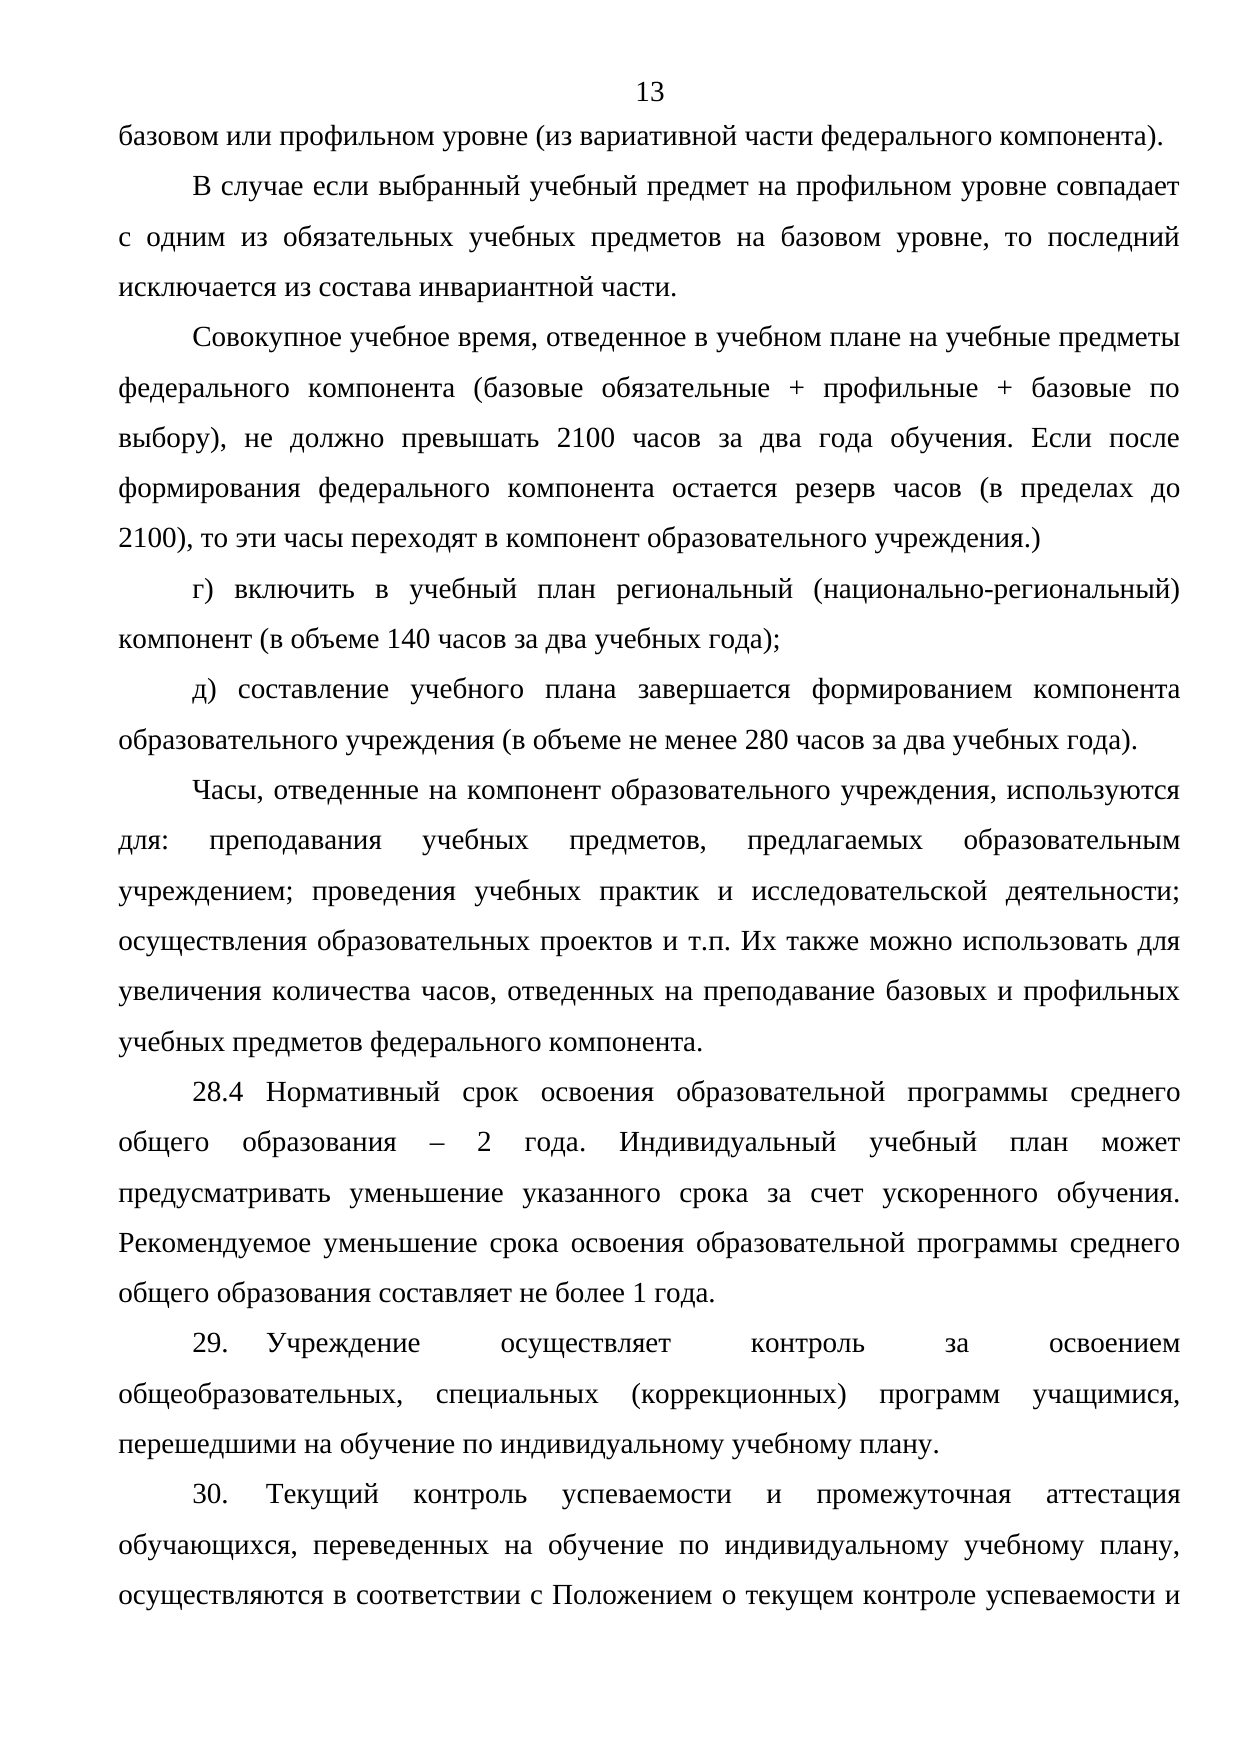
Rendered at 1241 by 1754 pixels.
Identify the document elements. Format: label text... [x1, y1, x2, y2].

text д) составление учебного плана завершается формированием компонента образовательного учреждения (в объеме не менее 280 часов за два учебных года). [118, 672, 1181, 755]
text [118, 118, 1181, 152]
text Часы, отведенные на компонент образовательного учреждения, используются для: преподавания учебных предметов, предлагаемых образовательным учреждением; проведения учебных практик и исследовательской деятельности; осуществления образовательных проектов и т.п. Их также можно использовать для увеличения количества часов, отведенных на преподавание базовых и профильных учебных предметов федерального компонента. [118, 772, 1181, 1057]
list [118, 1477, 1181, 1611]
text г) включить в учебный план региональный (национально-региональный) компонент (в объеме 140 часов за два учебных года); [118, 571, 1181, 655]
list Нормативный срок освоения образовательной программы среднего общего образования – 2 года. Индивидуальный учебный план может предусматривать уменьшение указанного срока за счет ускоренного обучения. Рекомендуемое уменьшение срока освоения образовательной программы среднего общего образования составляет не более 1 года. [118, 1074, 1181, 1309]
text Совокупное учебное время, отведенное в учебном плане на учебные предметы федерального компонента (базовые обязательные + профильные + базовые по выбору), не должно превышать 2100 часов за два года обучения. Если после формирования федерального компонента остается резерв часов (в пределах до 2100), то эти часы переходят в компонент образовательного учреждения.) [118, 319, 1181, 554]
list Учреждение осуществляет контроль за освоением общеобразовательных, специальных (коррекционных) программ учащимися, перешедшими на обучение по индивидуальному учебному плану. [118, 1326, 1181, 1460]
text В случае если выбранный учебный предмет на профильном уровне совпадает с одним из обязательных учебных предметов на базовом уровне, то последний исключается из состава инвариантной части. [118, 168, 1181, 303]
